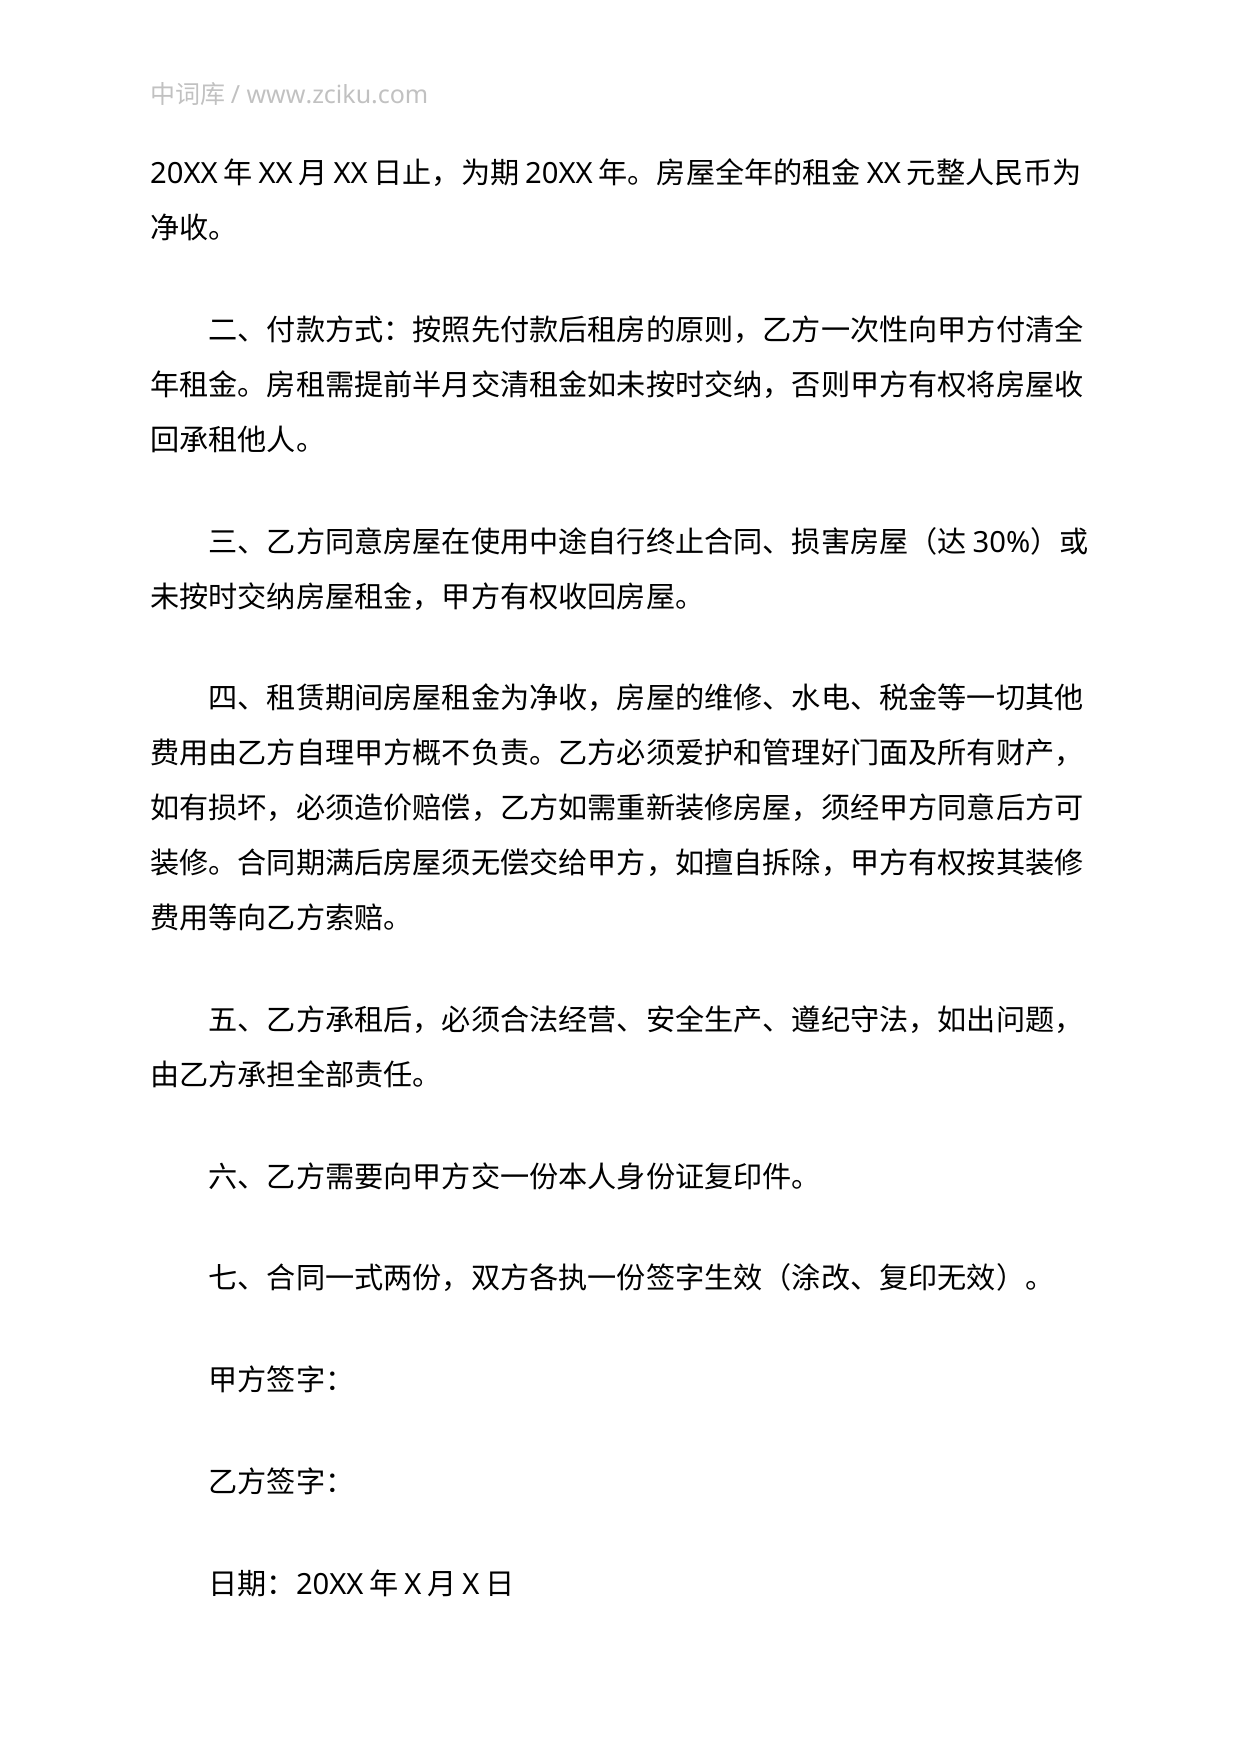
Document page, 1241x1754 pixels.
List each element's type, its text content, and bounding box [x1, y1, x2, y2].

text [150, 150, 1090, 247]
text 三、乙方同意房屋在使用中途自行终止合同、损害房屋（达30%）或未按时交纳房屋租金，甲方有权收回房屋。 [150, 518, 1090, 616]
text 乙方签字： [150, 1458, 1090, 1501]
text 六、乙方需要向甲方交一份本人身份证复印件。 [150, 1153, 1090, 1195]
text 二、付款方式：按照先付款后租房的原则，乙方一次性向甲方付清全年租金。房租需提前半月交清租金如未按时交纳，否则甲方有权将房屋收回承租他人。 [150, 307, 1090, 459]
text 七、合同一式两份，双方各执一份签字生效（涂改、复印无效）。 [150, 1255, 1090, 1297]
text 甲方签字： [150, 1357, 1090, 1399]
text 日期：20XX年X月X日 [150, 1560, 1090, 1603]
text 五、乙方承租后，必须合法经营、安全生产、遵纪守法，如出问题，由乙方承担全部责任。 [150, 996, 1090, 1094]
text 四、租赁期间房屋租金为净收，房屋的维修、水电、税金等一切其他费用由乙方自理甲方概不负责。乙方必须爱护和管理好门面及所有财产，如有损坏，必须造价赔偿，乙方如需重新装修房屋，须经甲方同意后方可装修。合同期满后房屋须无偿交给甲方，如擅自拆除，甲方有权按其装修费用等向乙方索赔。 [150, 675, 1090, 937]
